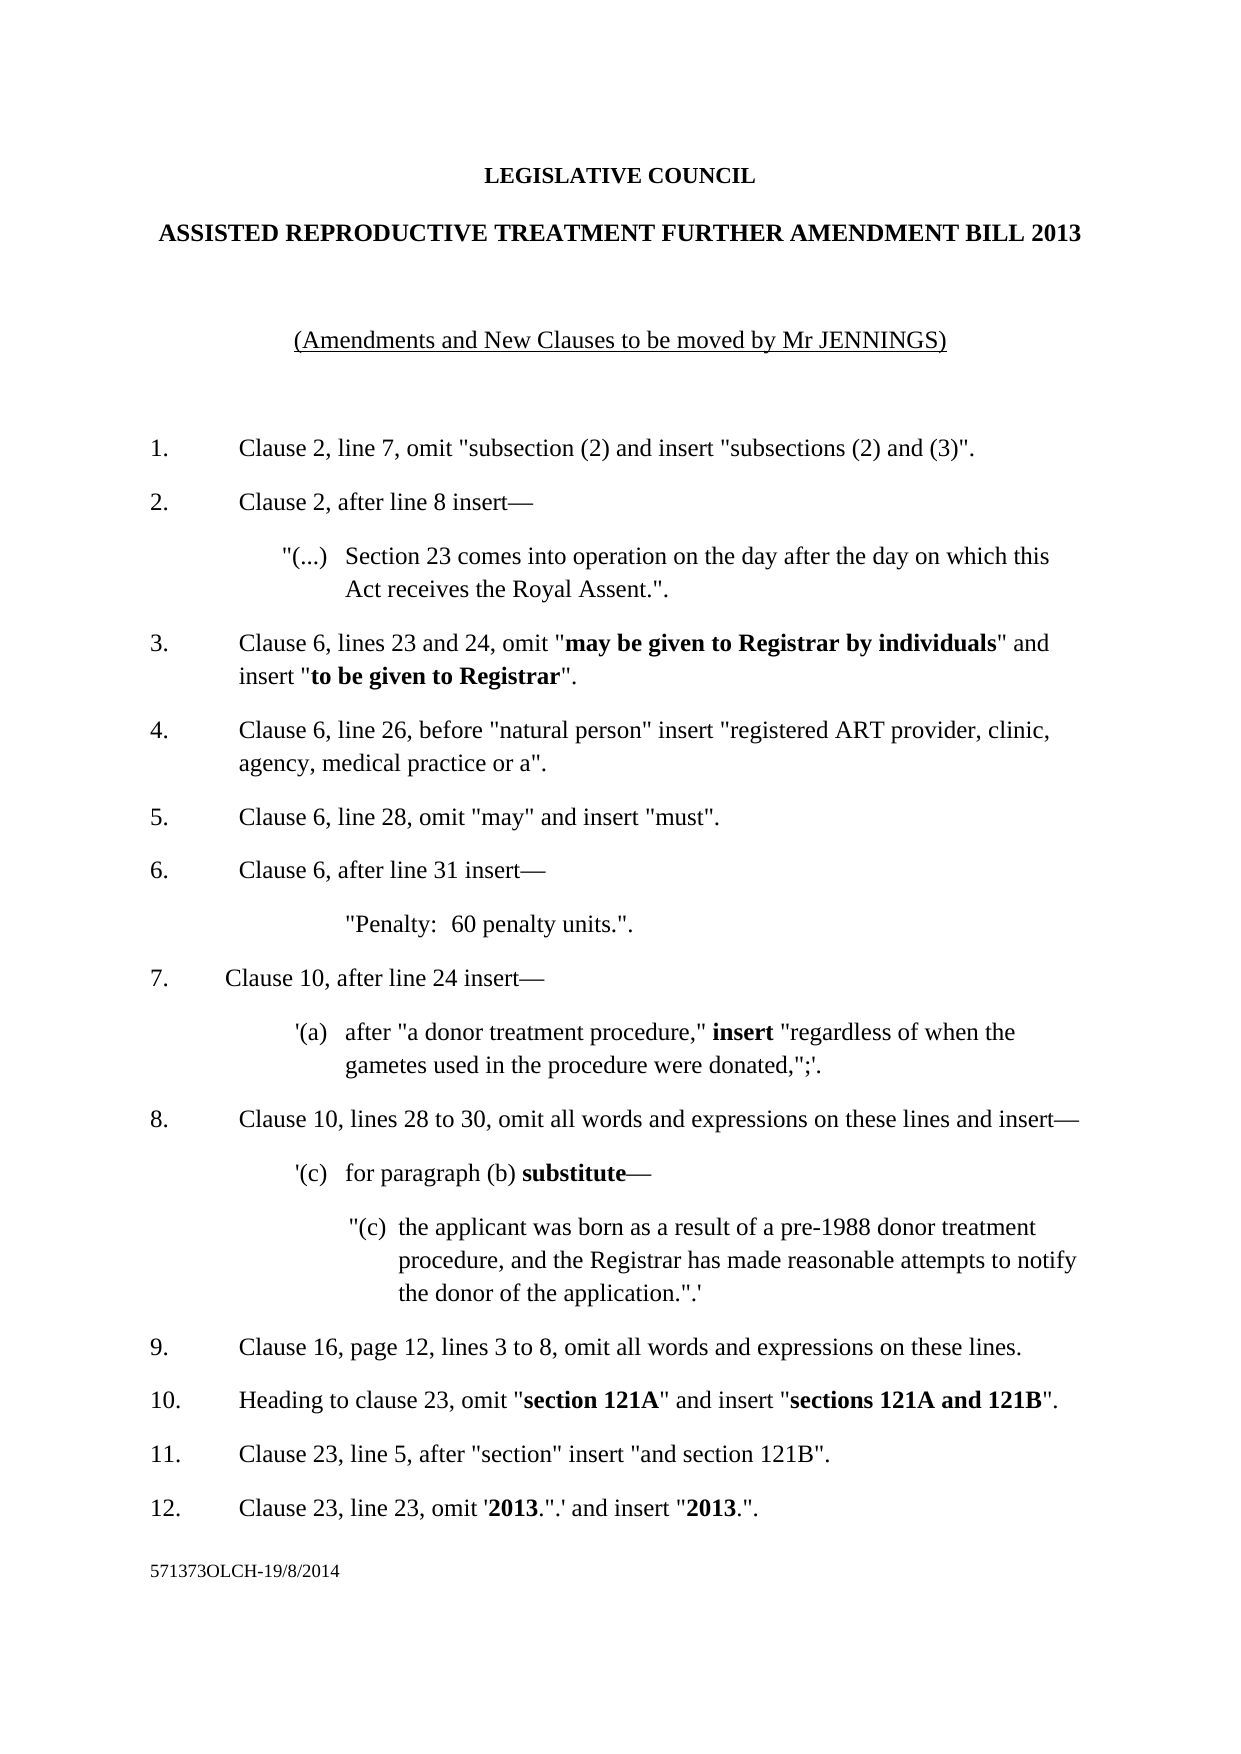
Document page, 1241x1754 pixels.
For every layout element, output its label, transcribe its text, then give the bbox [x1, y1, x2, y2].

list Clause 6, line 26, before "natural person" insert "registered ART provider, clinic, agency, medical practice or a". [150, 715, 1090, 777]
text "Penalty: 60 penalty units.". [345, 909, 1090, 938]
text (Amendments and New Clauses to be moved by Mr JENNINGS) [150, 326, 1090, 354]
list Clause 16, page 12, lines 3 to 8, omit all words and expressions on these lines. [150, 1332, 1090, 1360]
list Heading to clause 23, omit "section 121A" and insert "sections 121A and 121B". [150, 1385, 1090, 1414]
list Clause 6, line 28, omit "may" and insert "must". [150, 802, 1090, 830]
text ASSISTED REPRODUCTIVE TREATMENT FURTHER AMENDMENT BILL 2013 [150, 218, 1090, 246]
subtitle "(c) the applicant was born as a result of a pre-1988 donor treatment procedure, and the Registrar has made reasonable attempts to notify the donor of the application.".' [150, 1212, 1090, 1306]
list Clause 2, line 7, omit "subsection (2) and insert "subsections (2) and (3)". [150, 433, 1090, 462]
subtitle '(c) for paragraph (b) substitute— [150, 1158, 1090, 1187]
list Clause 23, line 5, after "section" insert "and section 121B". [150, 1439, 1090, 1468]
list Clause 2, after line 8 insert— [150, 487, 1090, 516]
list Clause 6, after line 31 insert— [150, 856, 1090, 884]
text Legislative Council [0, 162, 1240, 189]
list Clause 6, lines 23 and 24, omit "may be given to Registrar by individuals" and insert "to be given to Registrar". [150, 628, 1090, 690]
subtitle '(a) after "a donor treatment procedure," insert "regardless of when the gametes used in the procedure were donated,";'. [150, 1017, 1090, 1079]
subtitle "(...) Section 23 comes into operation on the day after the day on which this Act receives the Royal Assent.". [150, 541, 1090, 603]
list Clause 10, lines 28 to 30, omit all words and expressions on these lines and insert— [150, 1104, 1090, 1133]
list Clause 23, line 23, omit '2013.".' and insert "2013.". [150, 1493, 1090, 1522]
list Clause 10, after line 24 insert— [150, 963, 1090, 992]
